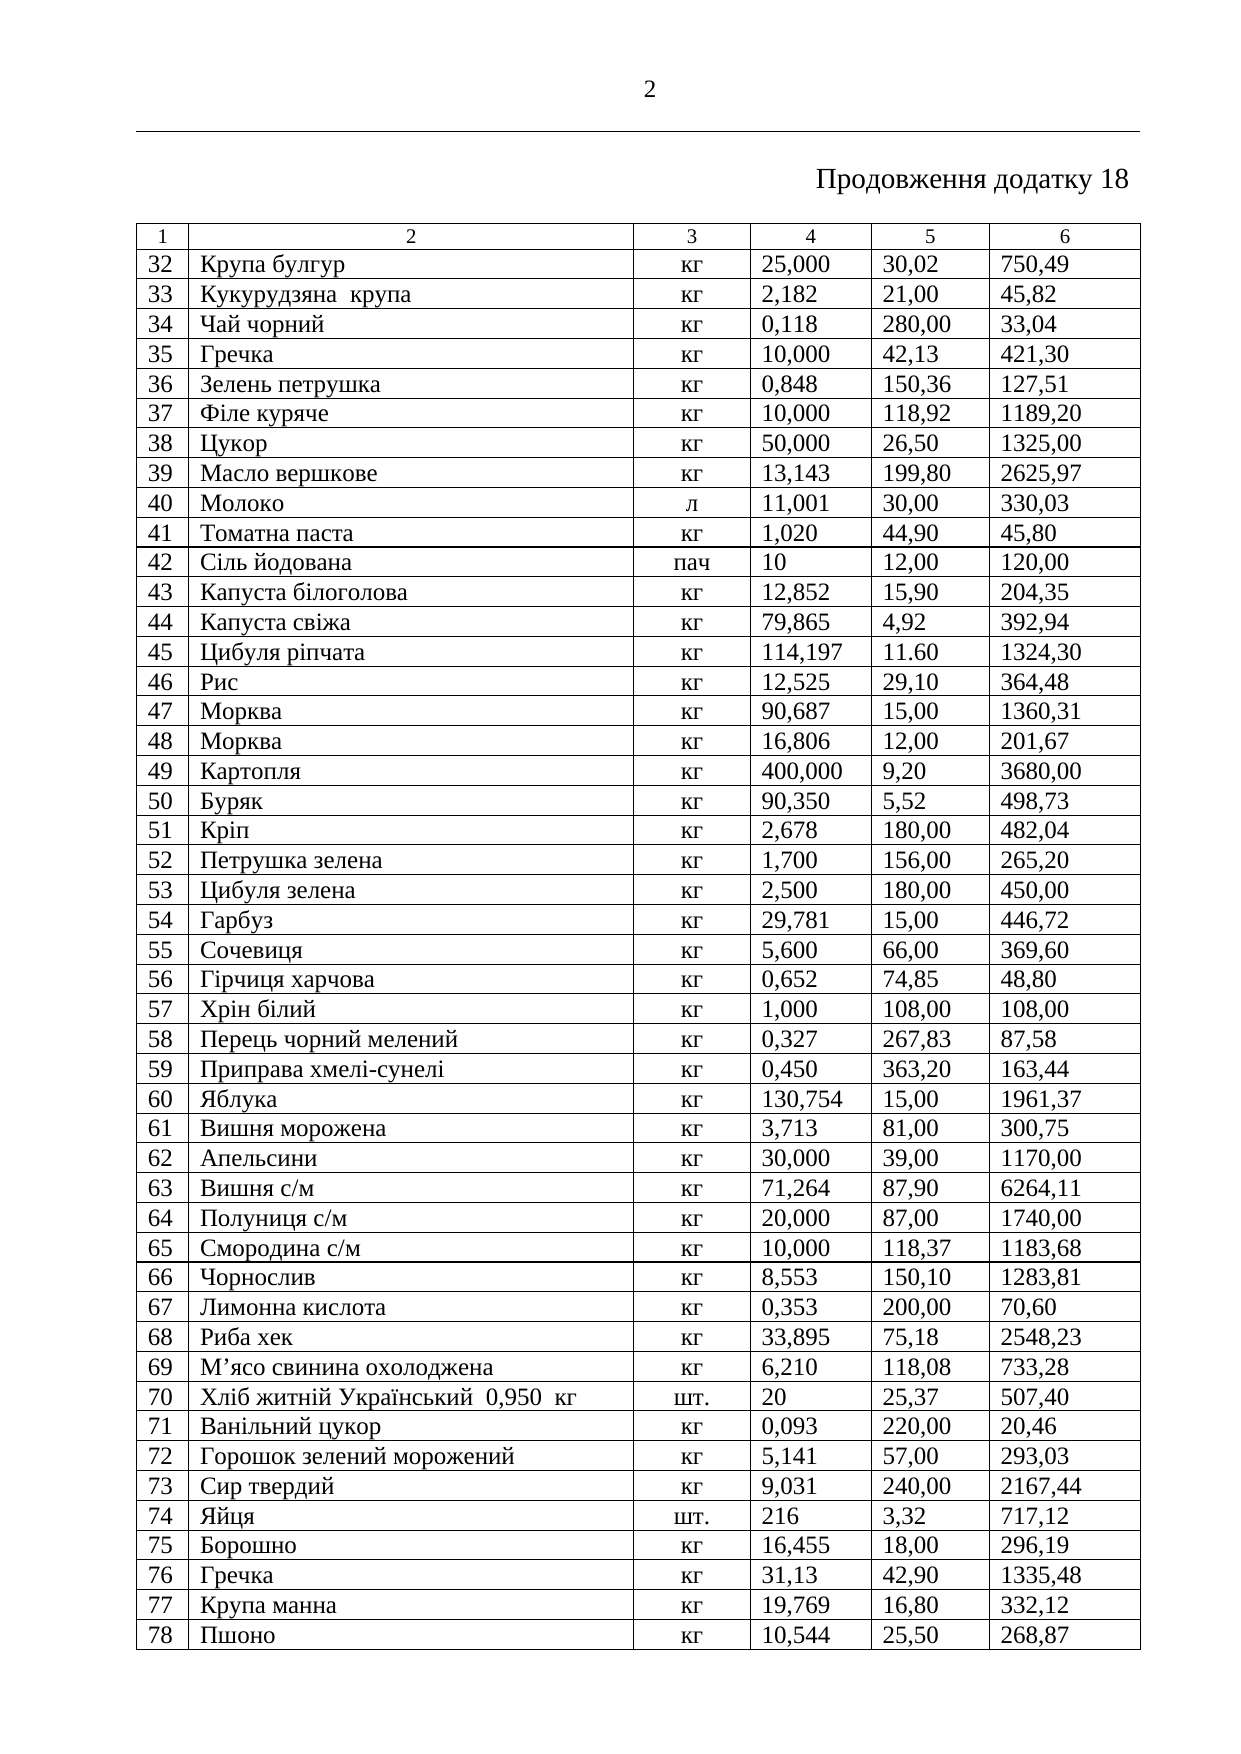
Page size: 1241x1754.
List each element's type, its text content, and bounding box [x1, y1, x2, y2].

table_cell Цибуля зелена [189, 875, 633, 904]
table_cell 30,02 [872, 250, 989, 278]
table_cell 2,182 [751, 279, 871, 308]
table_cell 1,000 [751, 994, 871, 1023]
table_cell кг [634, 1114, 750, 1142]
table_cell кг [634, 1292, 750, 1321]
table_cell кг [634, 1263, 750, 1291]
table_cell 0,093 [751, 1411, 871, 1440]
table_cell 2167,44 [990, 1471, 1140, 1500]
table_cell 29,781 [751, 905, 871, 934]
table_cell 11,001 [751, 488, 871, 517]
table_cell 45,82 [990, 279, 1140, 308]
table_cell 3 [634, 224, 750, 248]
table_cell кг [634, 279, 750, 308]
table_cell Сіль йодована [189, 548, 633, 576]
table_cell [750, 132, 871, 161]
table_cell кг [634, 428, 750, 457]
table_cell 118,08 [872, 1352, 989, 1381]
table_cell 1 [137, 224, 188, 248]
table_cell 4 [751, 224, 871, 248]
table_cell кг [634, 845, 750, 874]
table_cell 0,848 [751, 369, 871, 397]
table_cell Смородина с/м [189, 1233, 633, 1261]
table_cell 1961,37 [990, 1084, 1140, 1112]
table_cell 18,00 [872, 1531, 989, 1559]
table_cell 21,00 [872, 279, 989, 308]
table_cell Ванільний цукор [189, 1411, 633, 1440]
table_cell 57 [137, 994, 188, 1023]
table_cell 25,37 [872, 1382, 989, 1410]
table_cell Молоко [189, 488, 633, 517]
table_cell Капуста білоголова [189, 577, 633, 606]
table_cell 15,00 [872, 905, 989, 934]
table_cell кг [634, 309, 750, 338]
table_cell Крупа манна [189, 1590, 633, 1619]
table_cell 108,00 [990, 994, 1140, 1023]
table_cell 75,18 [872, 1322, 989, 1351]
table_cell шт. [634, 1501, 750, 1529]
table_cell 59 [137, 1054, 188, 1083]
table_cell 33,04 [990, 309, 1140, 338]
table_cell 200,00 [872, 1292, 989, 1321]
table_cell Цукор [189, 428, 633, 457]
table_cell 330,03 [990, 488, 1140, 517]
table_cell Вишня морожена [189, 1114, 633, 1142]
table_cell 47 [137, 696, 188, 725]
table_cell кг [634, 458, 750, 487]
table_cell Чорнослив [189, 1263, 633, 1291]
table_cell кг [634, 1173, 750, 1202]
table_cell Перець чорний мелений [189, 1024, 633, 1053]
table_cell 180,00 [872, 816, 989, 844]
table_cell кг [634, 1352, 750, 1381]
table_cell 0,327 [751, 1024, 871, 1053]
table_cell 11.60 [872, 637, 989, 666]
table_cell Рис [189, 667, 633, 695]
table_cell 77 [137, 1590, 188, 1619]
table_cell 733,28 [990, 1352, 1140, 1381]
table_cell 507,40 [990, 1382, 1140, 1410]
table_cell 33,895 [751, 1322, 871, 1351]
table_cell 45 [137, 637, 188, 666]
table_cell 73 [137, 1471, 188, 1500]
table_cell Лимонна кислота [189, 1292, 633, 1321]
table_cell 332,12 [990, 1590, 1140, 1619]
table_cell 20,000 [751, 1203, 871, 1232]
table_cell пач [634, 548, 750, 576]
table_cell Кукурудзяна крупа [189, 279, 633, 308]
table_cell 35 [137, 339, 188, 368]
table_cell 1170,00 [990, 1143, 1140, 1172]
table_cell 44 [137, 607, 188, 636]
table_cell 16,455 [751, 1531, 871, 1559]
table_cell Гірчиця харчова [189, 965, 633, 993]
table_cell 369,60 [990, 935, 1140, 963]
table_cell Гречка [189, 1560, 633, 1589]
table_cell 5 [872, 224, 989, 248]
table_cell 15,00 [872, 1084, 989, 1112]
table_cell 267,83 [872, 1024, 989, 1053]
table_cell 15,00 [872, 696, 989, 725]
table_cell 90,687 [751, 696, 871, 725]
table_cell 1283,81 [990, 1263, 1140, 1291]
table_cell 63 [137, 1173, 188, 1202]
table_cell кг [634, 1054, 750, 1083]
table_cell кг [634, 399, 750, 427]
table_cell Зелень петрушка [189, 369, 633, 397]
table_cell 0,118 [751, 309, 871, 338]
table_cell 2,678 [751, 816, 871, 844]
table_cell 3,32 [872, 1501, 989, 1529]
table_cell 12,00 [872, 726, 989, 755]
table_cell 78 [137, 1620, 188, 1649]
table_cell Буряк [189, 786, 633, 814]
table_cell 30,000 [751, 1143, 871, 1172]
table_cell 10,000 [751, 399, 871, 427]
table_cell [989, 132, 1140, 161]
table_cell 1183,68 [990, 1233, 1140, 1261]
table_cell Гречка [189, 339, 633, 368]
table_cell 5,600 [751, 935, 871, 963]
table_cell 120,00 [990, 548, 1140, 576]
table_cell 81,00 [872, 1114, 989, 1142]
table_cell 51 [137, 816, 188, 844]
table_cell 90,350 [751, 786, 871, 814]
table_cell кг [634, 816, 750, 844]
table_cell 6264,11 [990, 1173, 1140, 1202]
table_cell 392,94 [990, 607, 1140, 636]
table_cell 1189,20 [990, 399, 1140, 427]
table_cell кг [634, 905, 750, 934]
table_cell 216 [751, 1501, 871, 1529]
table_cell 37 [137, 399, 188, 427]
table_cell 87,58 [990, 1024, 1140, 1053]
table_cell 87,90 [872, 1173, 989, 1202]
table_cell 49 [137, 756, 188, 785]
table_cell 54 [137, 905, 188, 934]
table_cell кг [634, 756, 750, 785]
table_cell Яблука [189, 1084, 633, 1112]
table_cell 2548,23 [990, 1322, 1140, 1351]
table_cell 220,00 [872, 1411, 989, 1440]
table_cell 48,80 [990, 965, 1140, 993]
table_cell 33 [137, 279, 188, 308]
table_cell 12,852 [751, 577, 871, 606]
table_cell 1325,00 [990, 428, 1140, 457]
table_cell 0,353 [751, 1292, 871, 1321]
table_cell 46 [137, 667, 188, 695]
table_cell 25,000 [751, 250, 871, 278]
table_cell кг [634, 1411, 750, 1440]
table_cell 61 [137, 1114, 188, 1142]
table_cell кг [634, 1441, 750, 1470]
table_cell кг [634, 1233, 750, 1261]
table_cell 2625,97 [990, 458, 1140, 487]
table_cell 9,20 [872, 756, 989, 785]
table_cell кг [634, 1143, 750, 1172]
table_cell 39 [137, 458, 188, 487]
table_cell 118,92 [872, 399, 989, 427]
table_cell 43 [137, 577, 188, 606]
table_cell Гарбуз [189, 905, 633, 934]
table_cell Цибуля ріпчата [189, 637, 633, 666]
table_cell 1335,48 [990, 1560, 1140, 1589]
table_cell 60 [137, 1084, 188, 1112]
table_cell 71 [137, 1411, 188, 1440]
table_cell 52 [137, 845, 188, 874]
table_cell 118,37 [872, 1233, 989, 1261]
table_cell 10 [751, 548, 871, 576]
table_cell кг [634, 965, 750, 993]
table_cell 31,13 [751, 1560, 871, 1589]
table_cell Сочевиця [189, 935, 633, 963]
table_cell 130,754 [751, 1084, 871, 1112]
table_cell кг [634, 1024, 750, 1053]
table_cell 265,20 [990, 845, 1140, 874]
table_cell 70,60 [990, 1292, 1140, 1321]
table_cell 201,67 [990, 726, 1140, 755]
table_cell 56 [137, 965, 188, 993]
table_cell Філе куряче [189, 399, 633, 427]
table_cell кг [634, 1620, 750, 1649]
table_cell 2 [189, 224, 633, 248]
table_cell кг [634, 637, 750, 666]
table_cell 363,20 [872, 1054, 989, 1083]
table_cell 65 [137, 1233, 188, 1261]
table_cell кг [634, 786, 750, 814]
table_cell 293,03 [990, 1441, 1140, 1470]
table_cell 1740,00 [990, 1203, 1140, 1232]
table_cell 39,00 [872, 1143, 989, 1172]
table_cell 1,700 [751, 845, 871, 874]
table_cell 20 [751, 1382, 871, 1410]
table_cell Морква [189, 726, 633, 755]
table_cell 50 [137, 786, 188, 814]
table_cell 114,197 [751, 637, 871, 666]
table_cell Пшоно [189, 1620, 633, 1649]
table_cell кг [634, 1203, 750, 1232]
table_cell 127,51 [990, 369, 1140, 397]
table_cell кг [634, 369, 750, 397]
table_cell 450,00 [990, 875, 1140, 904]
table_cell кг [634, 577, 750, 606]
table_cell 42 [137, 548, 188, 576]
table_cell 40 [137, 488, 188, 517]
table_cell 5,141 [751, 1441, 871, 1470]
table_cell 42,90 [872, 1560, 989, 1589]
table_cell [871, 132, 989, 161]
table_cell 16,80 [872, 1590, 989, 1619]
table_cell 10,000 [751, 339, 871, 368]
table_cell 1,020 [751, 518, 871, 546]
table_cell 1324,30 [990, 637, 1140, 666]
table_cell 8,553 [751, 1263, 871, 1291]
table_cell 12,525 [751, 667, 871, 695]
table_cell Борошно [189, 1531, 633, 1559]
table_cell 280,00 [872, 309, 989, 338]
table_cell 750,49 [990, 250, 1140, 278]
table_cell Томатна паста [189, 518, 633, 546]
table_cell Хрін білий [189, 994, 633, 1023]
table_cell кг [634, 1471, 750, 1500]
table_cell 163,44 [990, 1054, 1140, 1083]
table_cell Хліб житній Український 0,950 кг [189, 1382, 633, 1410]
table_cell 10,000 [751, 1233, 871, 1261]
table_cell Крупа булгур [189, 250, 633, 278]
table_cell 50,000 [751, 428, 871, 457]
table_cell 0,450 [751, 1054, 871, 1083]
table_cell Масло вершкове [189, 458, 633, 487]
table_cell 71,264 [751, 1173, 871, 1202]
table_cell 25,50 [872, 1620, 989, 1649]
table_cell 150,10 [872, 1263, 989, 1291]
table_cell кг [634, 935, 750, 963]
table_cell 66,00 [872, 935, 989, 963]
table_cell 66 [137, 1263, 188, 1291]
table_cell 296,19 [990, 1531, 1140, 1559]
table_cell Картопля [189, 756, 633, 785]
table_cell кг [634, 1590, 750, 1619]
table_cell 57,00 [872, 1441, 989, 1470]
table_cell 9,031 [751, 1471, 871, 1500]
table_cell 69 [137, 1352, 188, 1381]
table_cell 156,00 [872, 845, 989, 874]
table_cell 0,652 [751, 965, 871, 993]
table_cell Риба хек [189, 1322, 633, 1351]
table_cell 1360,31 [990, 696, 1140, 725]
table_cell 45,80 [990, 518, 1140, 546]
table_cell 15,90 [872, 577, 989, 606]
table_cell 482,04 [990, 816, 1140, 844]
table_cell 64 [137, 1203, 188, 1232]
table_cell кг [634, 607, 750, 636]
table_cell 6 [990, 224, 1140, 248]
table_cell кг [634, 1531, 750, 1559]
table_cell 498,73 [990, 786, 1140, 814]
table_cell 20,46 [990, 1411, 1140, 1440]
table_cell 55 [137, 935, 188, 963]
table_cell кг [634, 339, 750, 368]
table_cell 204,35 [990, 577, 1140, 606]
table_cell 26,50 [872, 428, 989, 457]
table_cell 446,72 [990, 905, 1140, 934]
table_cell 74,85 [872, 965, 989, 993]
table_cell 3680,00 [990, 756, 1140, 785]
table_cell 29,10 [872, 667, 989, 695]
table_cell кг [634, 1322, 750, 1351]
table_cell 199,80 [872, 458, 989, 487]
table_cell 240,00 [872, 1471, 989, 1500]
table_cell Морква [189, 696, 633, 725]
table_cell кг [634, 696, 750, 725]
table_cell 300,75 [990, 1114, 1140, 1142]
table_cell 2,500 [751, 875, 871, 904]
table_cell 79,865 [751, 607, 871, 636]
table_cell Приправа хмелі-сунелі [189, 1054, 633, 1083]
table_cell 68 [137, 1322, 188, 1351]
table_cell кг [634, 1560, 750, 1589]
table_cell М’ясо свинина охолоджена [189, 1352, 633, 1381]
table_cell Капуста свіжа [189, 607, 633, 636]
table_cell 16,806 [751, 726, 871, 755]
table_cell шт. [634, 1382, 750, 1410]
table_cell 62 [137, 1143, 188, 1172]
table_cell 72 [137, 1441, 188, 1470]
table_cell кг [634, 875, 750, 904]
table_cell 38 [137, 428, 188, 457]
table_cell 32 [137, 250, 188, 278]
table_cell 4,92 [872, 607, 989, 636]
table_cell 19,769 [751, 1590, 871, 1619]
table_cell Вишня с/м [189, 1173, 633, 1202]
table_cell 108,00 [872, 994, 989, 1023]
table_cell 364,48 [990, 667, 1140, 695]
table_cell 48 [137, 726, 188, 755]
table_cell [634, 132, 750, 161]
table_cell кг [634, 518, 750, 546]
table_cell [136, 132, 188, 161]
table_cell 12,00 [872, 548, 989, 576]
table_cell Кріп [189, 816, 633, 844]
table_cell 180,00 [872, 875, 989, 904]
table_cell 41 [137, 518, 188, 546]
table_cell 30,00 [872, 488, 989, 517]
table_cell кг [634, 1084, 750, 1112]
table_cell 42,13 [872, 339, 989, 368]
table_cell Горошок зелений морожений [189, 1441, 633, 1470]
table_cell кг [634, 994, 750, 1023]
table_cell 75 [137, 1531, 188, 1559]
table_cell Петрушка зелена [189, 845, 633, 874]
table_cell 53 [137, 875, 188, 904]
table_cell 717,12 [990, 1501, 1140, 1529]
table_cell 13,143 [751, 458, 871, 487]
table_cell кг [634, 250, 750, 278]
table_cell Полуниця с/м [189, 1203, 633, 1232]
table_cell Продовження додатку 18 [136, 161, 1140, 223]
table_cell 268,87 [990, 1620, 1140, 1649]
table_cell Чай чорний [189, 309, 633, 338]
table_cell 87,00 [872, 1203, 989, 1232]
table_cell 36 [137, 369, 188, 397]
table_cell кг [634, 667, 750, 695]
table_cell 74 [137, 1501, 188, 1529]
table_cell Апельсини [189, 1143, 633, 1172]
table_cell 421,30 [990, 339, 1140, 368]
table_cell 67 [137, 1292, 188, 1321]
table_cell [189, 132, 633, 161]
table_cell кг [634, 726, 750, 755]
table_cell Сир твердий [189, 1471, 633, 1500]
table_cell 58 [137, 1024, 188, 1053]
table_cell 10,544 [751, 1620, 871, 1649]
table_cell 6,210 [751, 1352, 871, 1381]
table_cell Яйця [189, 1501, 633, 1529]
table_cell 5,52 [872, 786, 989, 814]
table_cell 400,000 [751, 756, 871, 785]
table_cell 70 [137, 1382, 188, 1410]
table_cell л [634, 488, 750, 517]
table_cell 150,36 [872, 369, 989, 397]
table_cell 44,90 [872, 518, 989, 546]
table_cell 76 [137, 1560, 188, 1589]
table_cell 3,713 [751, 1114, 871, 1142]
table_cell 34 [137, 309, 188, 338]
